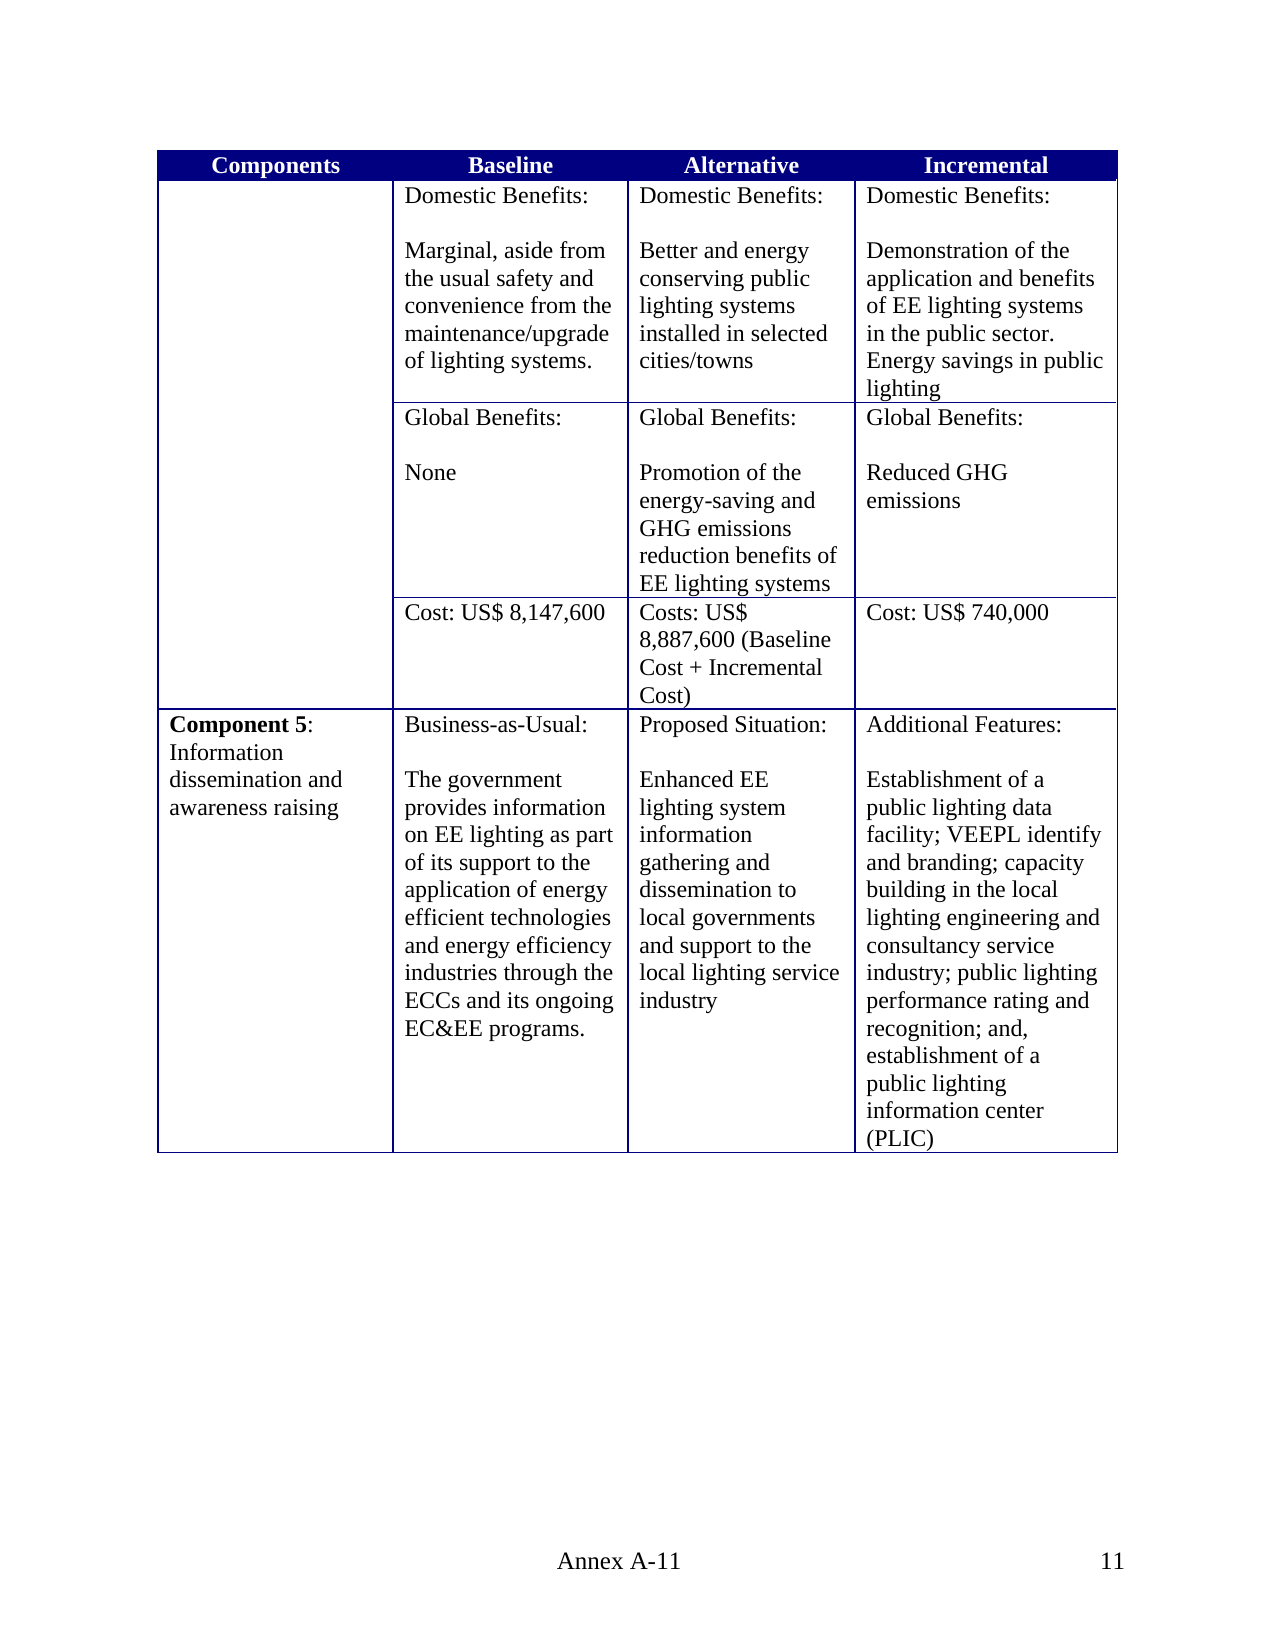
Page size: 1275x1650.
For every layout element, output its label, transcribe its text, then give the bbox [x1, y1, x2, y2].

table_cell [159, 181, 392, 708]
table_cell Domestic Benefits: Better and energy conserving public lighting systems installed in selected cities/towns [629, 181, 854, 402]
table_cell Business-as-Usual: The government provides information on EE lighting as part of its support to the application of energy efficient technologies and energy efficiency industries through the ECCs and its ongoing EC&EE programs. [394, 710, 627, 1152]
table_cell Domestic Benefits: Marginal, aside from the usual safety and convenience from the maintenance/upgrade of lighting systems. [394, 181, 627, 402]
table_header Alternative [629, 152, 854, 179]
table_header Components [159, 152, 392, 179]
table_cell Proposed Situation: Enhanced EE lighting system information gathering and dissemination to local governments and support to the local lighting service industry [629, 710, 854, 1152]
table_cell Cost: US$ 8,147,600 [394, 598, 627, 708]
table_header Baseline [394, 152, 627, 179]
table_cell Costs: US$ 8,887,600 (Baseline Cost + Incremental Cost) [629, 598, 854, 708]
table_cell Global Benefits: Promotion of the energy-saving and GHG emissions reduction benefits of EE lighting systems [629, 403, 854, 596]
table_cell Cost: US$ 740,000 [856, 596, 1117, 708]
table_cell Global Benefits: Reduced GHG emissions [856, 402, 1117, 596]
table_cell Component 5: Information dissemination and awareness raising [159, 710, 392, 1152]
table_cell Domestic Benefits: Demonstration of the application and benefits of EE lighting systems in the public sector. Energy savings in public lighting [856, 179, 1117, 402]
table_cell Global Benefits: None [394, 403, 627, 596]
table_header Incremental [856, 152, 1117, 179]
table_cell Additional Features: Establishment of a public lighting data facility; VEEPL identify and branding; capacity building in the local lighting engineering and consultancy service industry; public lighting performance rating and recognition; and, establishment of a public lighting information center (PLIC) [856, 708, 1117, 1152]
